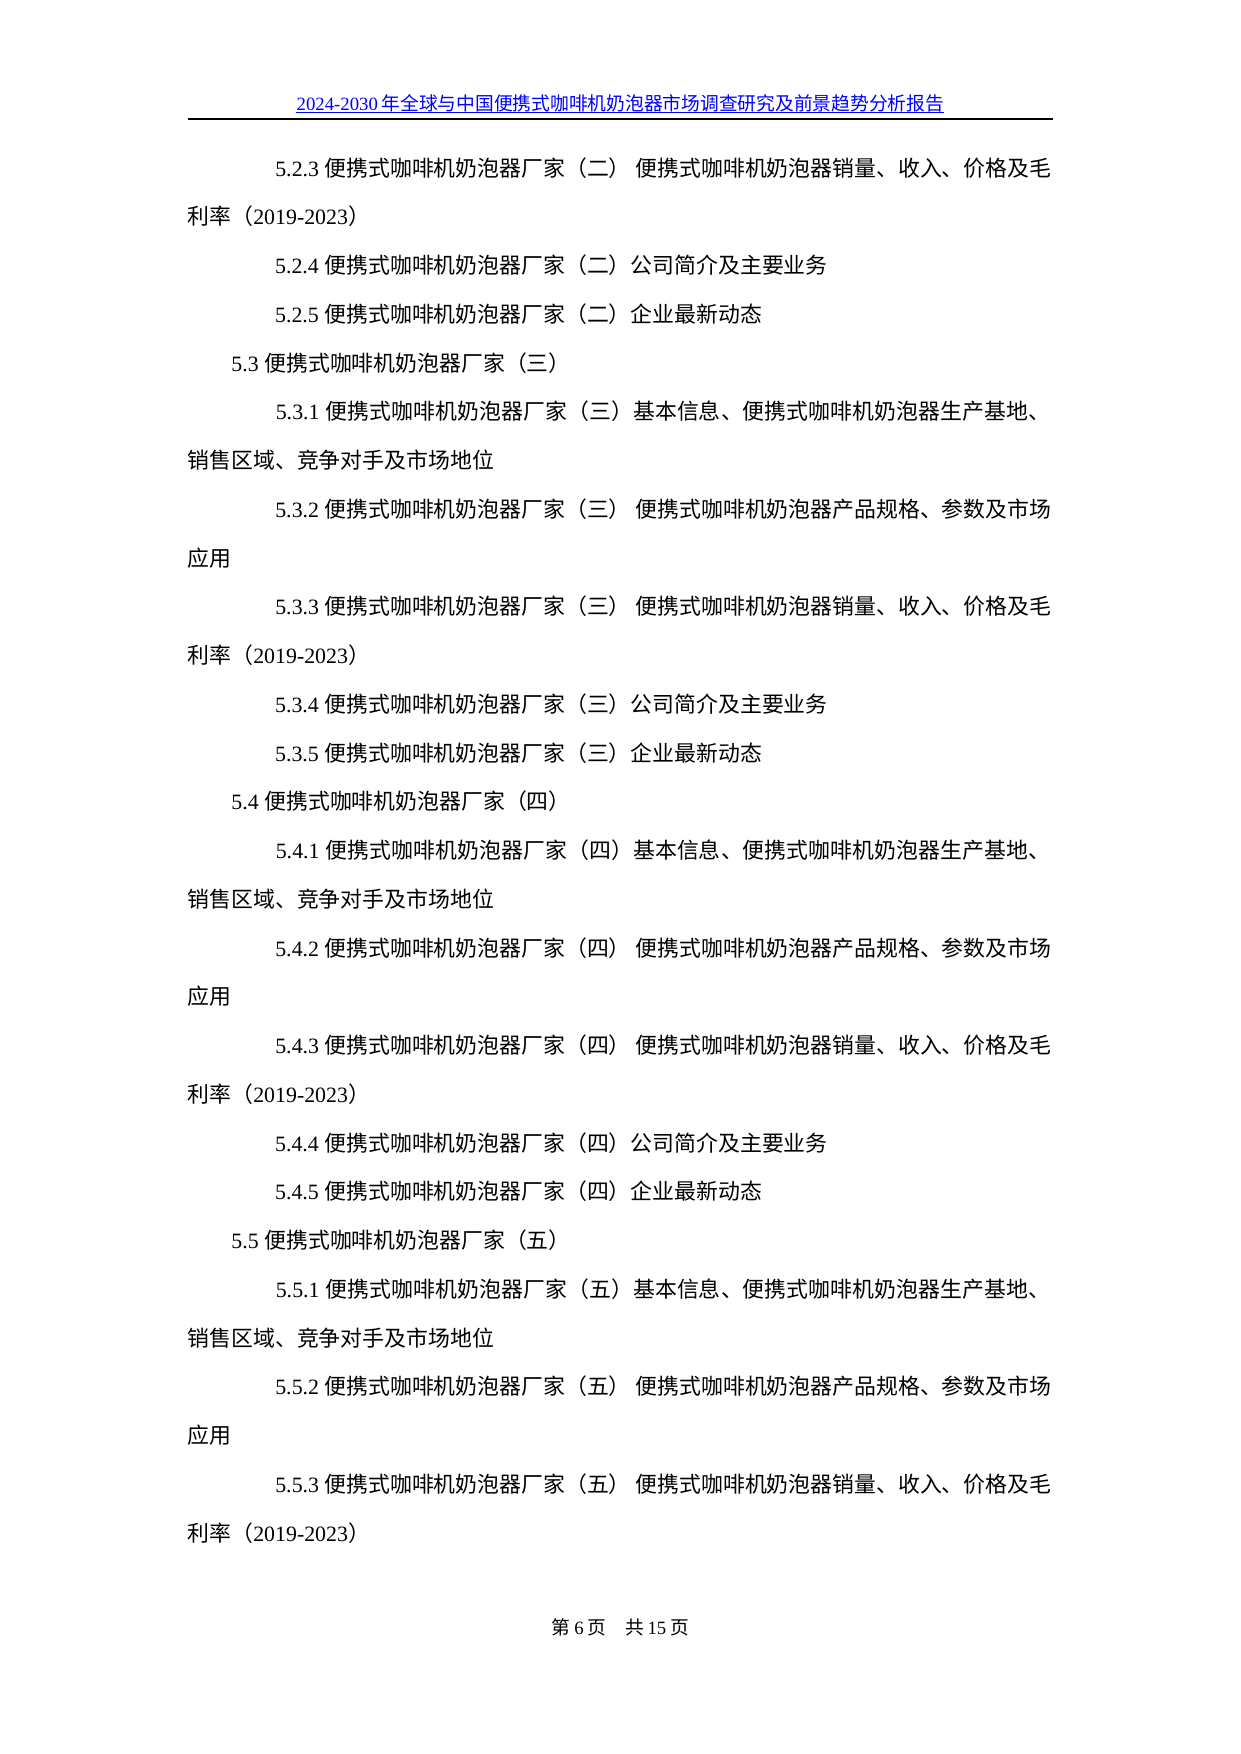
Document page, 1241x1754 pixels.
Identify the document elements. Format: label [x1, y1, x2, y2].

text [187, 150, 1053, 1548]
